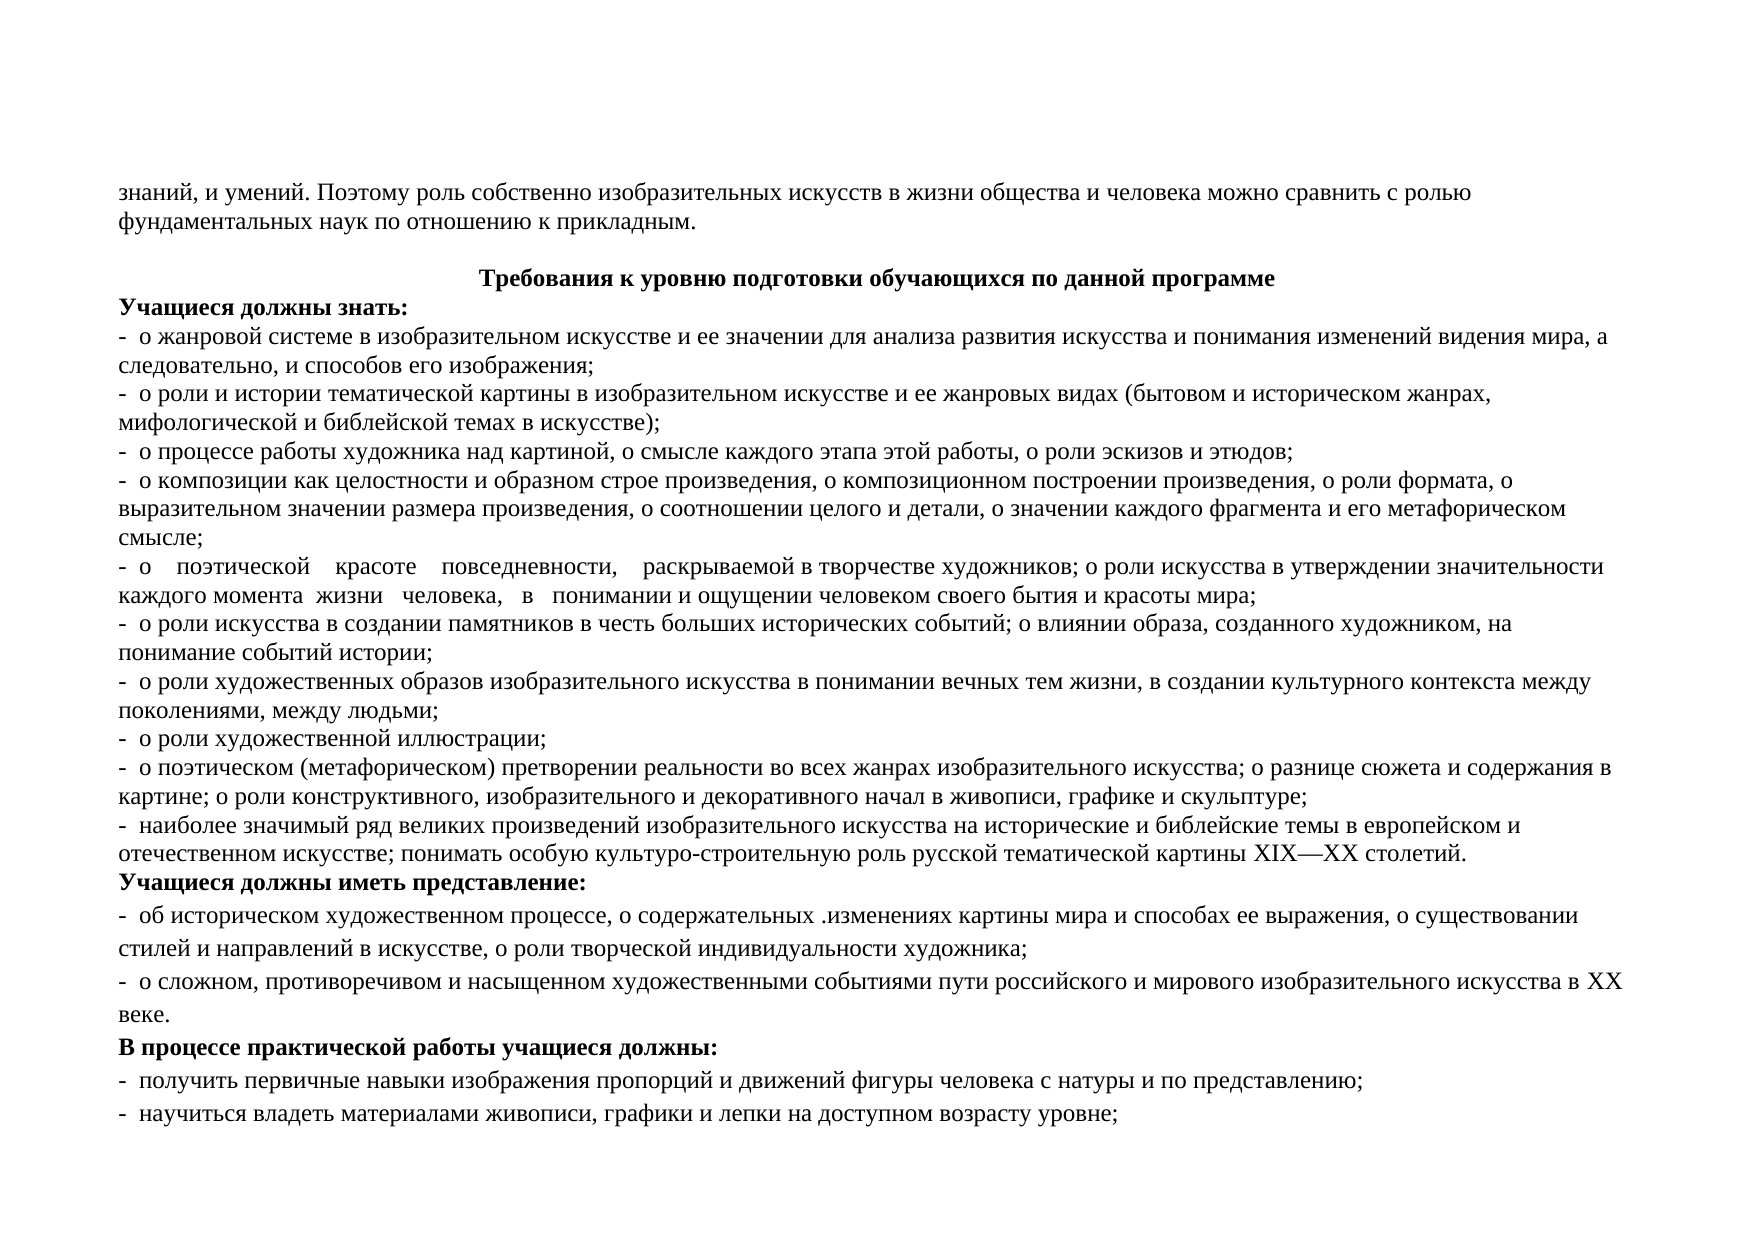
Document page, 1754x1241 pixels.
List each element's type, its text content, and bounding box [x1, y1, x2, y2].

list В процессе практической работы учащиеся должны: [118, 1032, 1636, 1061]
text - о поэтической красоте повседневности, раскрываемой в творчестве художников; о роли искусства в утверждении значительности каждого момента жизни человека, в понимании и ощущении человеком своего бытия и красоты мира; [118, 551, 1636, 608]
text - о роли художественной иллюстрации; [118, 723, 1636, 752]
list - о сложном, противоречивом и насыщенном художественными событиями пути российского и мирового изобразительного искусства в XX веке. [118, 966, 1636, 1028]
list - получить первичные навыки изображения пропорций и движений фигуры человека с натуры и по представлению; [118, 1065, 1636, 1094]
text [118, 177, 1636, 235]
text - о роли художественных образов изобразительного искусства в понимании вечных тем жизни, в создании культурного контекста между поколениями, между людьми; [118, 666, 1636, 723]
text - о процессе работы художника над картиной, о смысле каждого этапа этой работы, о роли эскизов и этюдов; [118, 436, 1636, 465]
text - о роли и истории тематической картины в изобразительном искусстве и ее жанровых видах (бытовом и историческом жанрах, мифологической и библейской темах в искусстве); [118, 378, 1636, 436]
text - о роли искусства в создании памятников в честь больших исторических событий; о влиянии образа, созданного художником, на понимание событий истории; [118, 608, 1636, 666]
text - о жанровой системе в изобразительном искусстве и ее значении для анализа развития искусства и понимания изменений видения мира, а следовательно, и способов его изображения; [118, 321, 1636, 378]
list - об историческом художественном процессе, о содержательных .изменениях картины мира и способах ее выражения, о существовании стилей и направлений в искусстве, о роли творческой индивидуальности художника; [118, 900, 1636, 962]
text Учащиеся должны знать: [118, 292, 1636, 321]
list - научиться владеть материалами живописи, графики и лепки на доступном возрасту уровне; [118, 1098, 1636, 1127]
text - о поэтическом (метафорическом) претворении реальности во всех жанрах изобразительного искусства; о разнице сюжета и содержания в картине; о роли конструктивного, изобразительного и декоративного начал в живописи, графике и скульптуре; [118, 752, 1636, 810]
text Требования к уровню подготовки обучающихся по данной программе [118, 263, 1636, 292]
text - наиболее значимый ряд великих произведений изобразительного искусства на исторические и библейские темы в европейском и отечественном искусстве; понимать особую культуро-строительную роль русской тематической картины XIX—XX столетий. [118, 810, 1636, 867]
text - о композиции как целостности и образном строе произведения, о композиционном построении произведения, о роли формата, о выразительном значении размера произведения, о соотношении целого и детали, о значении каждого фрагмента и его метафорическом смысле; [118, 465, 1636, 551]
list Учащиеся должны иметь представление: [118, 867, 1636, 896]
